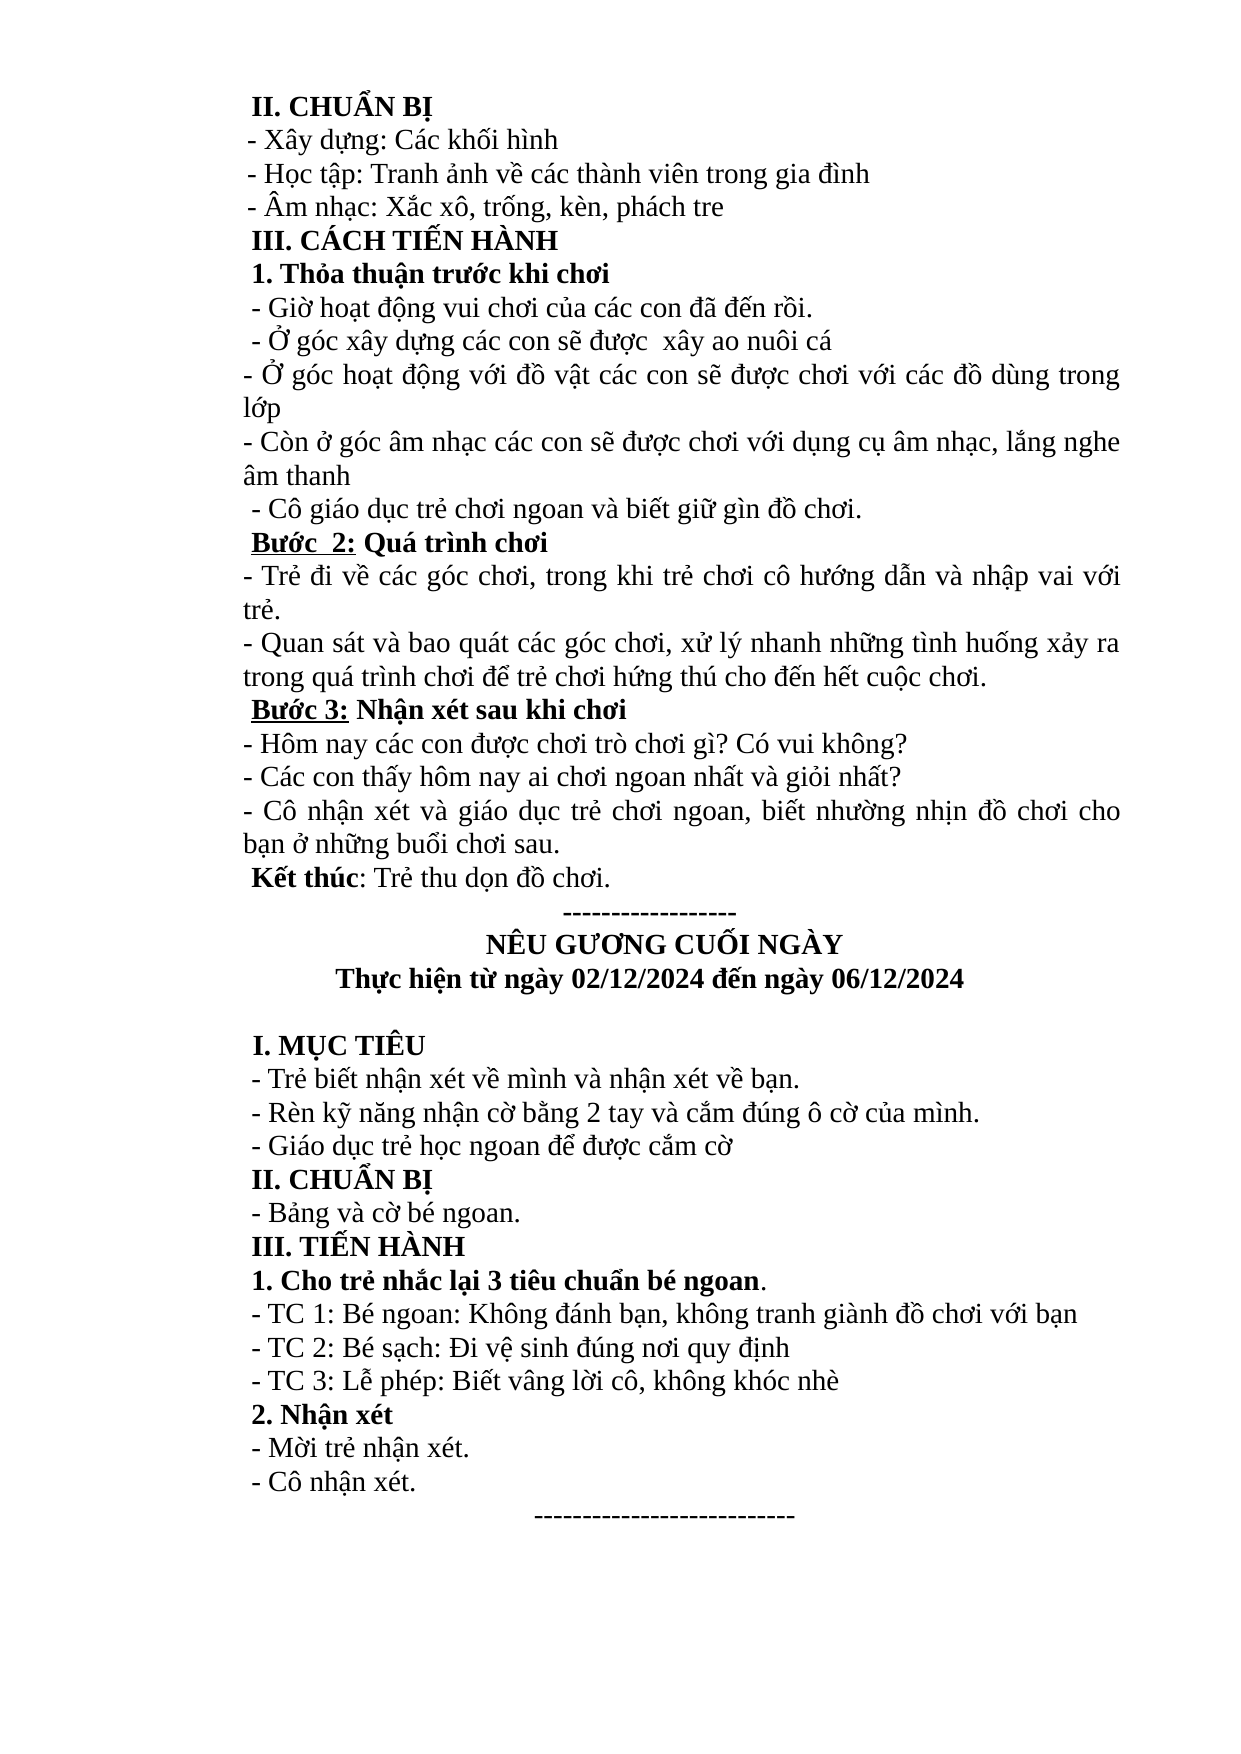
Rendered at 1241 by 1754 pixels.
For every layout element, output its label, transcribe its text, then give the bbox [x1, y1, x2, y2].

text - Hôm nay các con được chơi trò chơi gì? Có vui không? [243, 726, 1122, 759]
text Kết thúc: Trẻ thu dọn đồ chơi. [177, 860, 1122, 894]
text - Giờ hoạt động vui chơi của các con đã đến rồi. [177, 290, 1122, 323]
text III. TIẾN HÀNH [177, 1229, 1122, 1263]
text --------------------------- [177, 1497, 1122, 1531]
text II. CHUẨN BỊ [177, 1162, 1122, 1196]
text - Giáo dục trẻ học ngoan để được cắm cờ [177, 1128, 1122, 1162]
text - Các con thấy hôm nay ai chơi ngoan nhất và giỏi nhất? [243, 759, 1122, 793]
text - Ở góc hoạt động với đồ vật các con sẽ được chơi với các đồ dùng trong lớp [243, 357, 1122, 424]
text Bước 3: Nhận xét sau khi chơi [177, 692, 1122, 726]
text - Quan sát và bao quát các góc chơi, xử lý nhanh những tình huống xảy ra trong quá trình chơi để trẻ chơi hứng thú cho đến hết cuộc chơi. [243, 625, 1122, 692]
text III. CÁCH TIẾN HÀNH [177, 223, 1122, 256]
text I. MỤC TIÊU [177, 1028, 1122, 1061]
text NÊU GƯƠNG CUỐI NGÀY [177, 927, 1122, 961]
text - Ở góc xây dựng các con sẽ được xây ao nuôi cá [177, 323, 1122, 357]
text - Cô nhận xét và giáo dục trẻ chơi ngoan, biết nhường nhịn đồ chơi cho bạn ở những buổi chơi sau. [243, 793, 1122, 860]
text - Cô giáo dục trẻ chơi ngoan và biết giữ gìn đồ chơi. [177, 491, 1122, 525]
text - Mời trẻ nhận xét. [177, 1430, 1122, 1464]
text Thực hiện từ ngày 02/12/2024 đến ngày 06/12/2024 [177, 961, 1122, 994]
text 2. Nhận xét [177, 1397, 1122, 1430]
text - Âm nhạc: Xắc xô, trống, kèn, phách tre [158, 189, 1122, 223]
text - Trẻ biết nhận xét về mình và nhận xét về bạn. [177, 1061, 1122, 1095]
text - TC 1: Bé ngoan: Không đánh bạn, không tranh giành đồ chơi với bạn [177, 1296, 1122, 1330]
text 1. Thỏa thuận trước khi chơi [177, 256, 1122, 290]
text - TC 2: Bé sạch: Đi vệ sinh đúng nơi quy định [177, 1330, 1122, 1363]
text ------------------ [177, 894, 1122, 927]
text - Còn ở góc âm nhạc các con sẽ được chơi với dụng cụ âm nhạc, lắng nghe âm thanh [243, 424, 1122, 491]
text - Xây dựng: Các khối hình [158, 122, 1122, 156]
text - Học tập: Tranh ảnh về các thành viên trong gia đình [158, 156, 1122, 189]
text II. CHUẨN BỊ [177, 89, 1122, 122]
text - TC 3: Lễ phép: Biết vâng lời cô, không khóc nhè [177, 1363, 1122, 1397]
text - Bảng và cờ bé ngoan. [177, 1196, 1122, 1229]
text - Trẻ đi về các góc chơi, trong khi trẻ chơi cô hướng dẫn và nhập vai với trẻ. [243, 558, 1122, 625]
text - Rèn kỹ năng nhận cờ bằng 2 tay và cắm đúng ô cờ của mình. [177, 1095, 1122, 1128]
text Bước 2: Quá trình chơi [177, 525, 1122, 558]
text 1. Cho trẻ nhắc lại 3 tiêu chuẩn bé ngoan. [177, 1263, 1122, 1296]
text - Cô nhận xét. [177, 1464, 1122, 1497]
